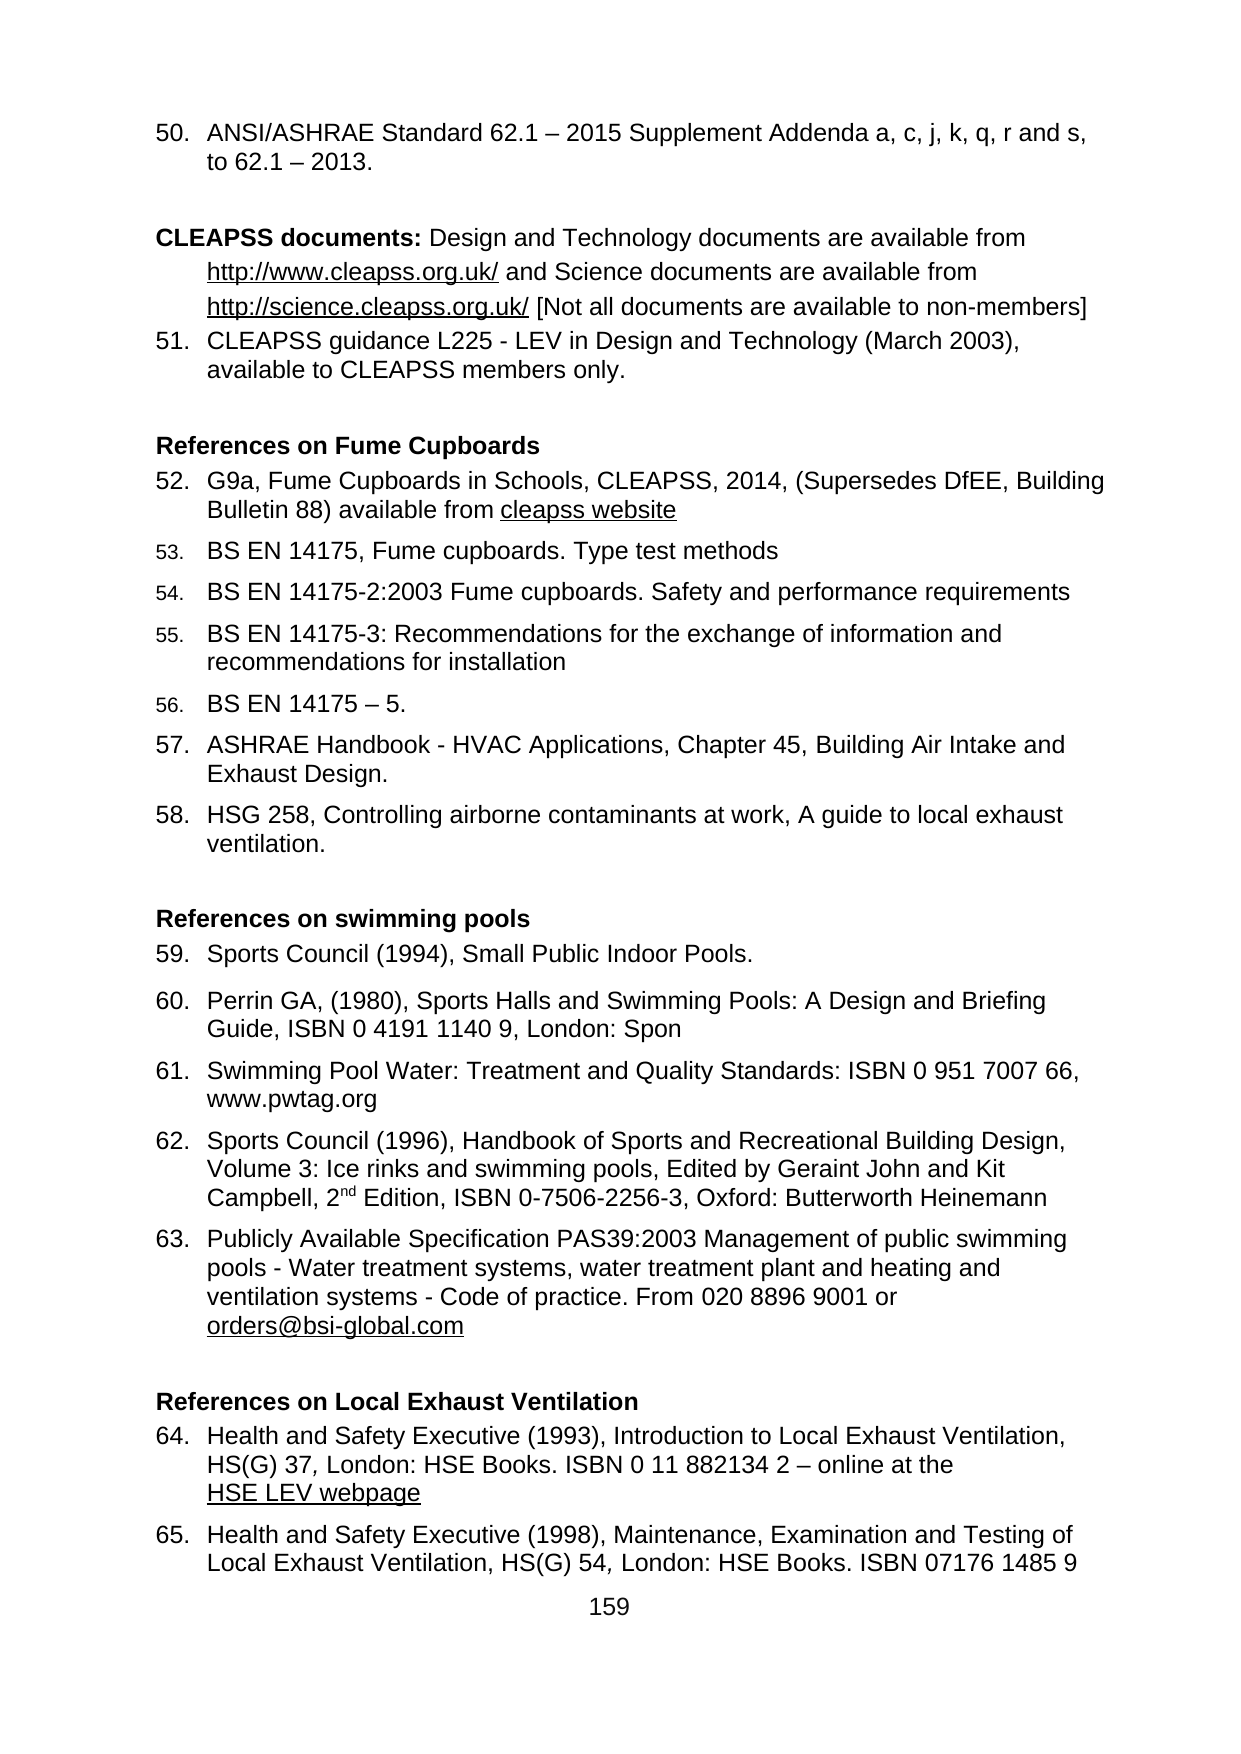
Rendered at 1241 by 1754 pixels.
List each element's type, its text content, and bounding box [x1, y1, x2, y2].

list CLEAPSS documents: Design and Technology documents are available from http://www.cleapss.org.uk/ and Science documents are available from http://science.cleapss.org.uk/ [Not all documents are available to non-members] [155, 223, 1107, 320]
list BS EN 14175 – 5. [155, 688, 1107, 717]
text References on Fume Cupboards [156, 431, 1107, 460]
list References on swimming pools [156, 904, 1107, 933]
list Health and Safety Executive (1998), Maintenance, Examination and Testing of Local Exhaust Ventilation, HS(G) 54, London: HSE Books. ISBN 07176 1485 9 [155, 1520, 1107, 1577]
list References on Local Exhaust Ventilation [156, 1386, 1107, 1415]
list BS EN 14175, Fume cupboards. Type test methods [155, 536, 1107, 565]
list CLEAPSS guidance L225 - LEV in Design and Technology (March 2003), available to CLEAPSS members only. [155, 326, 1107, 383]
list HSG 258, Controlling airborne contaminants at work, A guide to local exhaust ventilation. [155, 800, 1107, 857]
list Publicly Available Specification PAS39:2003 Management of public swimming pools - Water treatment systems, water treatment plant and heating and ventilation systems - Code of practice. From 020 8896 9001 or orders@bsi-global.com [155, 1224, 1107, 1339]
list ANSI/ASHRAE Standard 62.1 – 2015 Supplement Addenda a, c, j, k, q, r and s, to 62.1 – 2013. [155, 118, 1107, 176]
list Perrin GA, (1980), Sports Halls and Swimming Pools: A Design and Briefing Guide, ISBN 0 4191 1140 9, London: Spon [155, 986, 1107, 1043]
list Sports Council (1994), Small Public Indoor Pools. [155, 939, 1107, 967]
list BS EN 14175-2:2003 Fume cupboards. Safety and performance requirements [155, 577, 1107, 606]
list ASHRAE Handbook - HVAC Applications, Chapter 45, Building Air Intake and Exhaust Design. [155, 730, 1107, 787]
list Health and Safety Executive (1993), Introduction to Local Exhaust Ventilation, HS(G) 37, London: HSE Books. ISBN 0 11 882134 2 – online at the HSE LEV webpage [155, 1421, 1107, 1507]
list BS EN 14175-3: Recommendations for the exchange of information and recommendations for installation [155, 618, 1107, 676]
list Sports Council (1996), Handbook of Sports and Recreational Building Design, Volume 3: Ice rinks and swimming pools, Edited by Geraint John and Kit Campbell, 2nd Edition, ISBN 0-7506-2256-3, Oxford: Butterworth Heinemann [155, 1126, 1107, 1212]
list Swimming Pool Water: Treatment and Quality Standards: ISBN 0 951 7007 66, www.pwtag.org [155, 1056, 1107, 1113]
list G9a, Fume Cupboards in Schools, CLEAPSS, 2014, (Supersedes DfEE, Building Bulletin 88) available from cleapss website [155, 466, 1107, 523]
